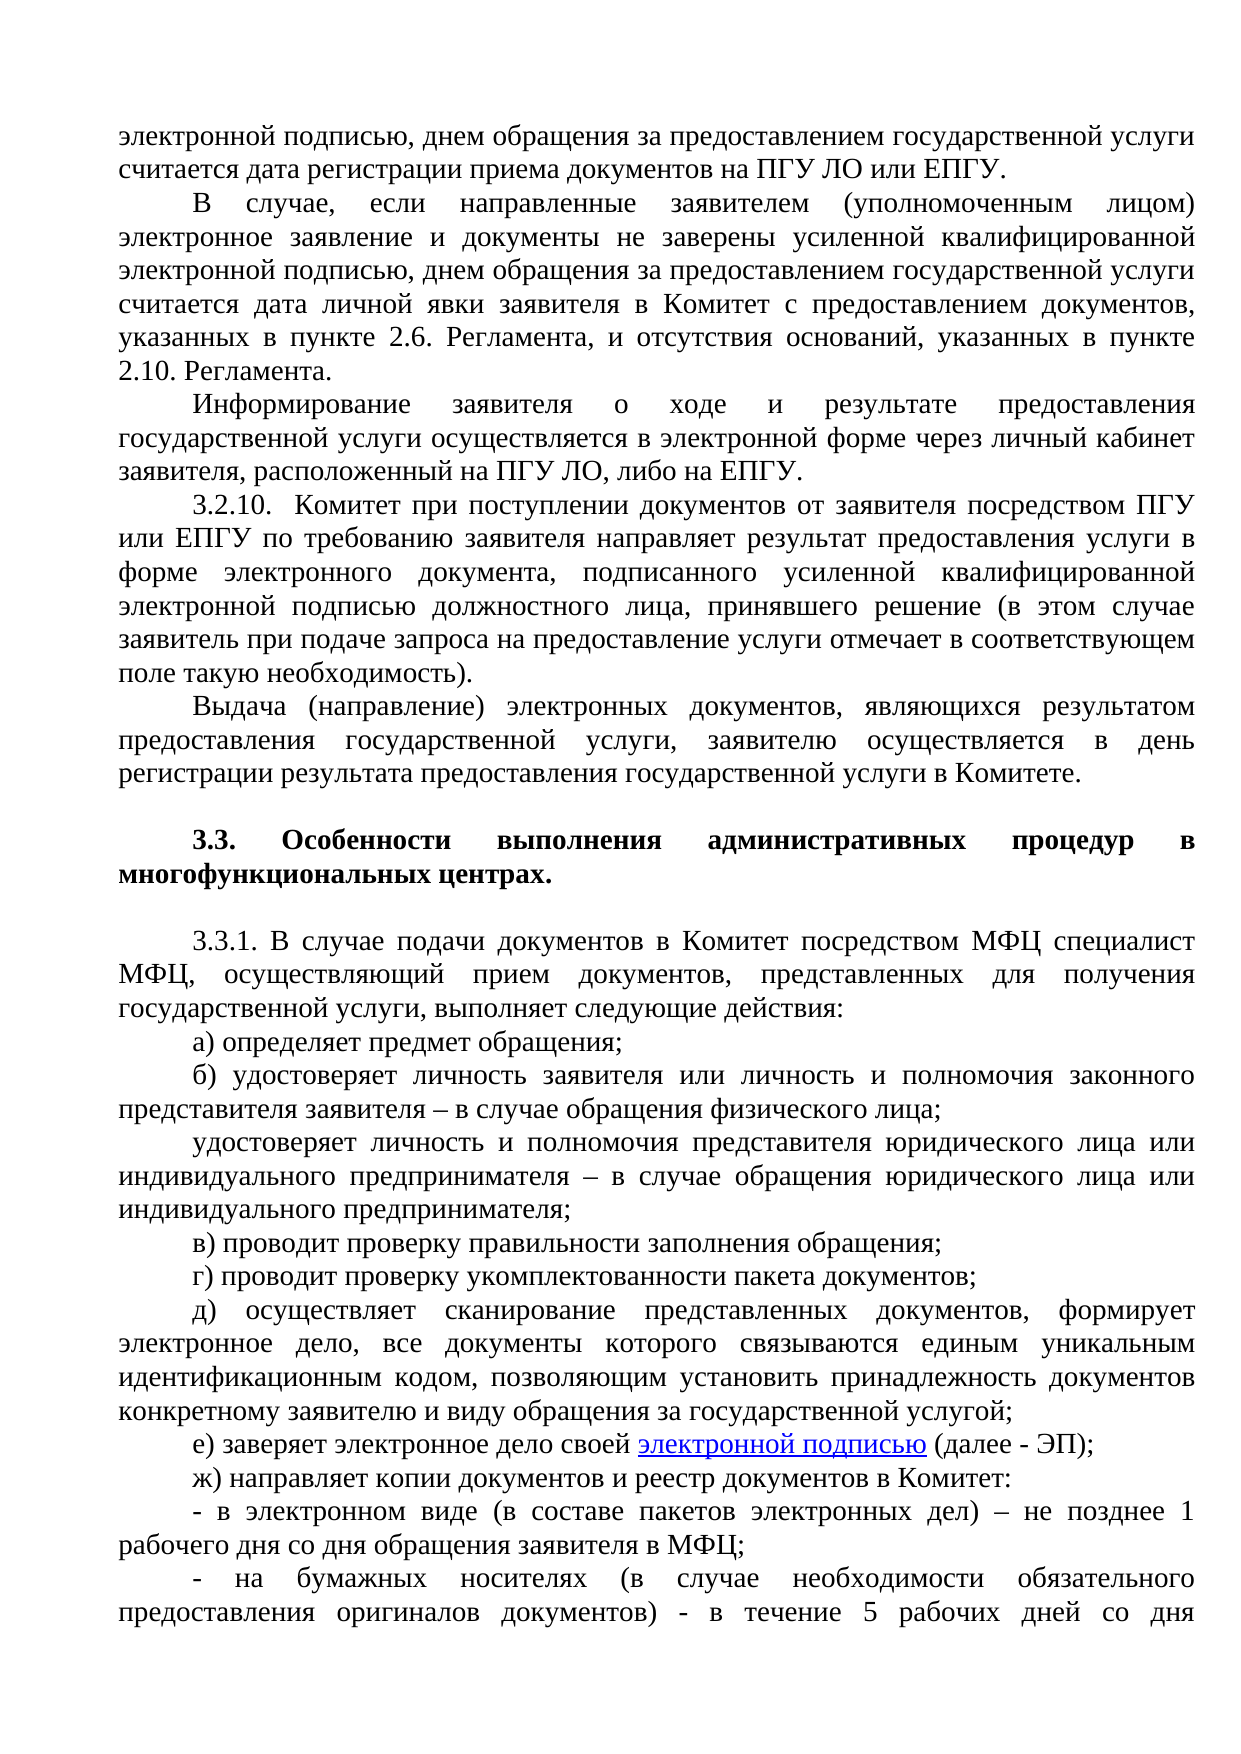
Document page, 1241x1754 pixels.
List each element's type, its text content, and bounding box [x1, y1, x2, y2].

text 3.2.10. Комитет при поступлении документов от заявителя посредством ПГУ или ЕПГУ по требованию заявителя направляет результат предоставления услуги в форме электронного документа, подписанного усиленной квалифицированной электронной подписью должностного лица, принявшего решение (в этом случае заявитель при подаче запроса на предоставление услуги отмечает в соответствующем поле такую необходимость). [118, 487, 1196, 688]
text в) проводит проверку правильности заполнения обращения; [118, 1225, 1196, 1258]
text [118, 118, 1196, 185]
text Выдача (направление) электронных документов, являющихся результатом предоставления государственной услуги, заявителю осуществляется в день регистрации результата предоставления государственной услуги в Комитете. [118, 688, 1196, 789]
text В случае, если направленные заявителем (уполномоченным лицом) электронное заявление и документы не заверены усиленной квалифицированной электронной подписью, днем обращения за предоставлением государственной услуги считается дата личной явки заявителя в Комитет с предоставлением документов, указанных в пункте 2.6. Регламента, и отсутствия оснований, указанных в пункте 2.10. Регламента. [118, 185, 1196, 386]
text 3.3.1. В случае подачи документов в Комитет посредством МФЦ специалист МФЦ, осуществляющий прием документов, представленных для получения государственной услуги, выполняет следующие действия: [118, 923, 1196, 1024]
text е) заверяет электронное дело своей электронной подписью (далее - ЭП); [118, 1426, 1196, 1460]
text а) определяет предмет обращения; [118, 1024, 1196, 1057]
text Информирование заявителя о ходе и результате предоставления государственной услуги осуществляется в электронной форме через личный кабинет заявителя, расположенный на ПГУ ЛО, либо на ЕПГУ. [118, 386, 1196, 487]
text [118, 1560, 1196, 1627]
text ж) направляет копии документов и реестр документов в Комитет: [118, 1460, 1196, 1493]
text б) удостоверяет личность заявителя или личность и полномочия законного представителя заявителя – в случае обращения физического лица; [118, 1057, 1196, 1124]
text - в электронном виде (в составе пакетов электронных дел) – не позднее 1 рабочего дня со дня обращения заявителя в МФЦ; [118, 1493, 1196, 1560]
text г) проводит проверку укомплектованности пакета документов; [118, 1258, 1196, 1292]
text д) осуществляет сканирование представленных документов, формирует электронное дело, все документы которого связываются единым уникальным идентификационным кодом, позволяющим установить принадлежность документов конкретному заявителю и виду обращения за государственной услугой; [118, 1292, 1196, 1426]
text 3.3. Особенности выполнения административных процедур в многофункциональных центрах. [118, 822, 1196, 889]
text удостоверяет личность и полномочия представителя юридического лица или индивидуального предпринимателя – в случае обращения юридического лица или индивидуального предпринимателя; [118, 1124, 1196, 1225]
